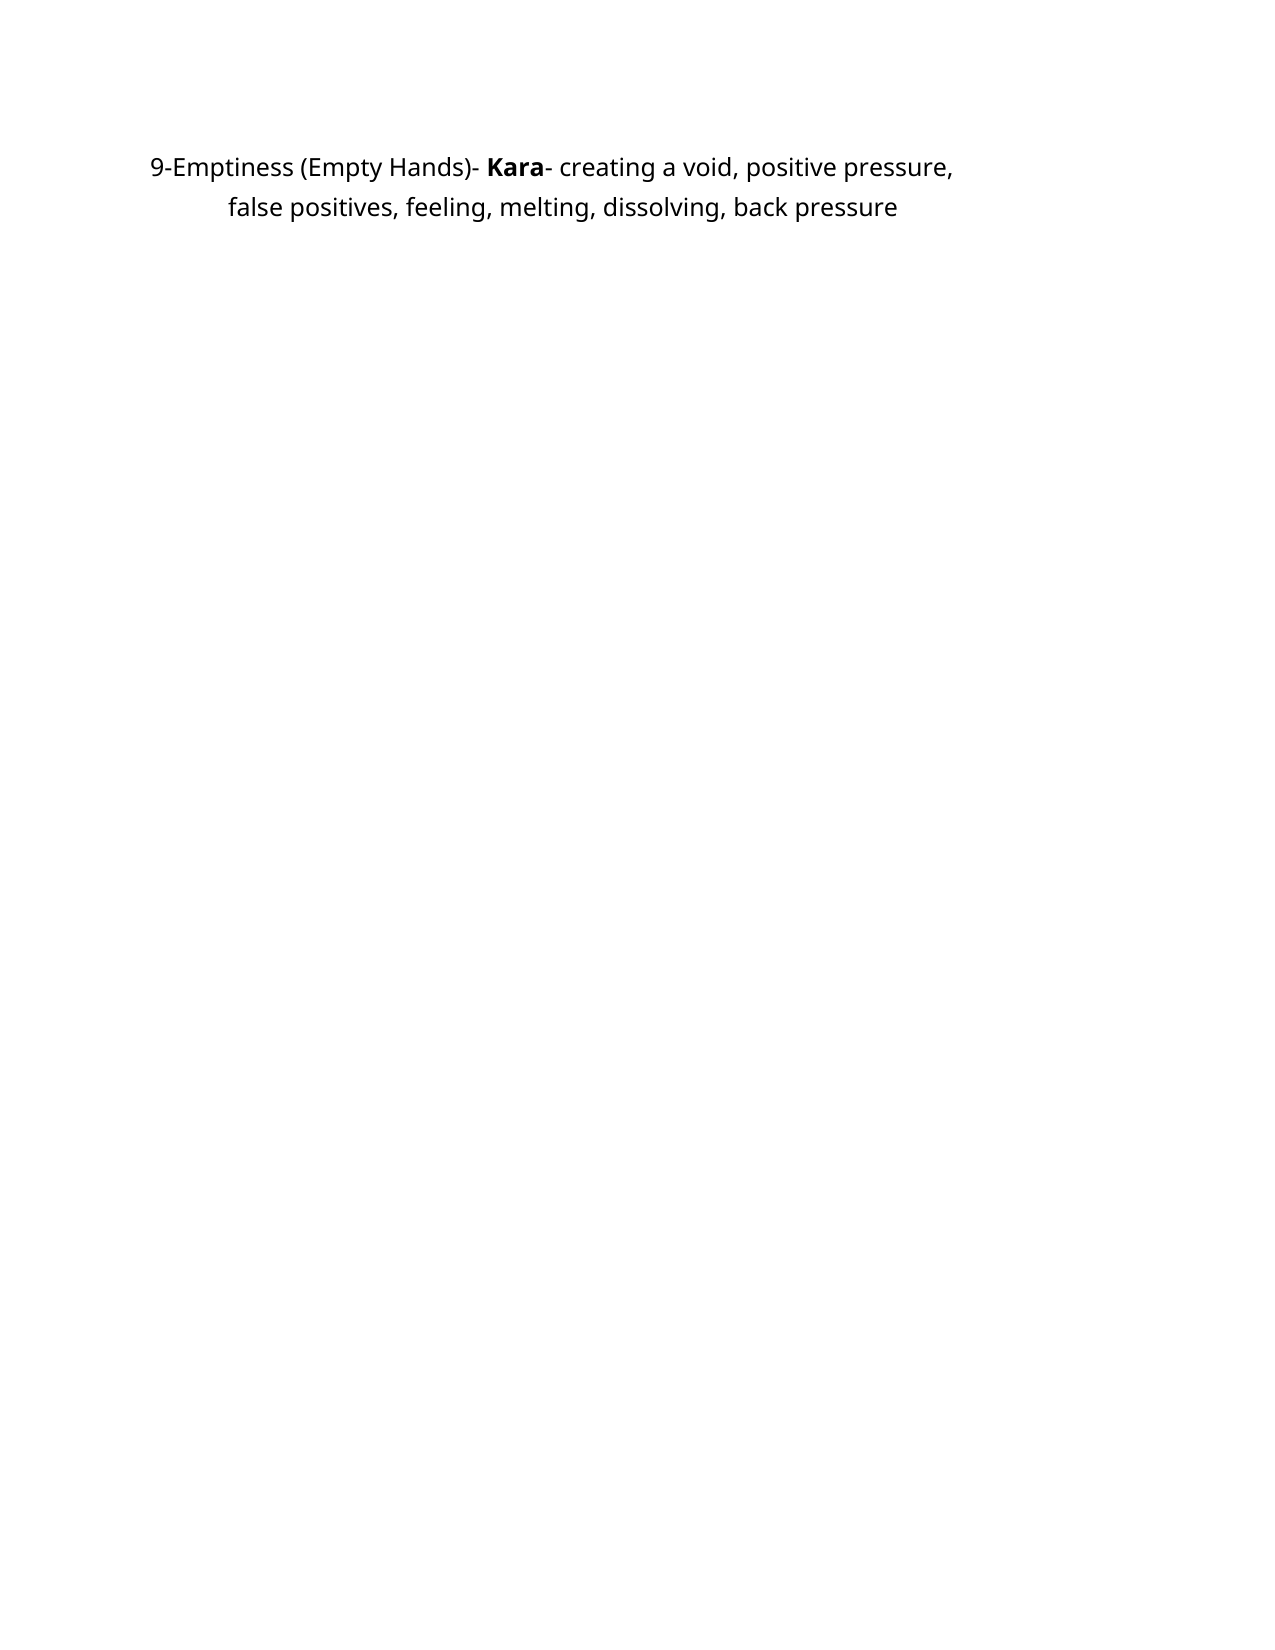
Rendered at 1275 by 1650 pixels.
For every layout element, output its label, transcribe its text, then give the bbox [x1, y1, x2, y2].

text false positives, feeling, melting, dissolving, back pressure [150, 189, 1125, 223]
text 9-Emptiness (Empty Hands)- Kara- creating a void, positive pressure, [150, 150, 1125, 184]
